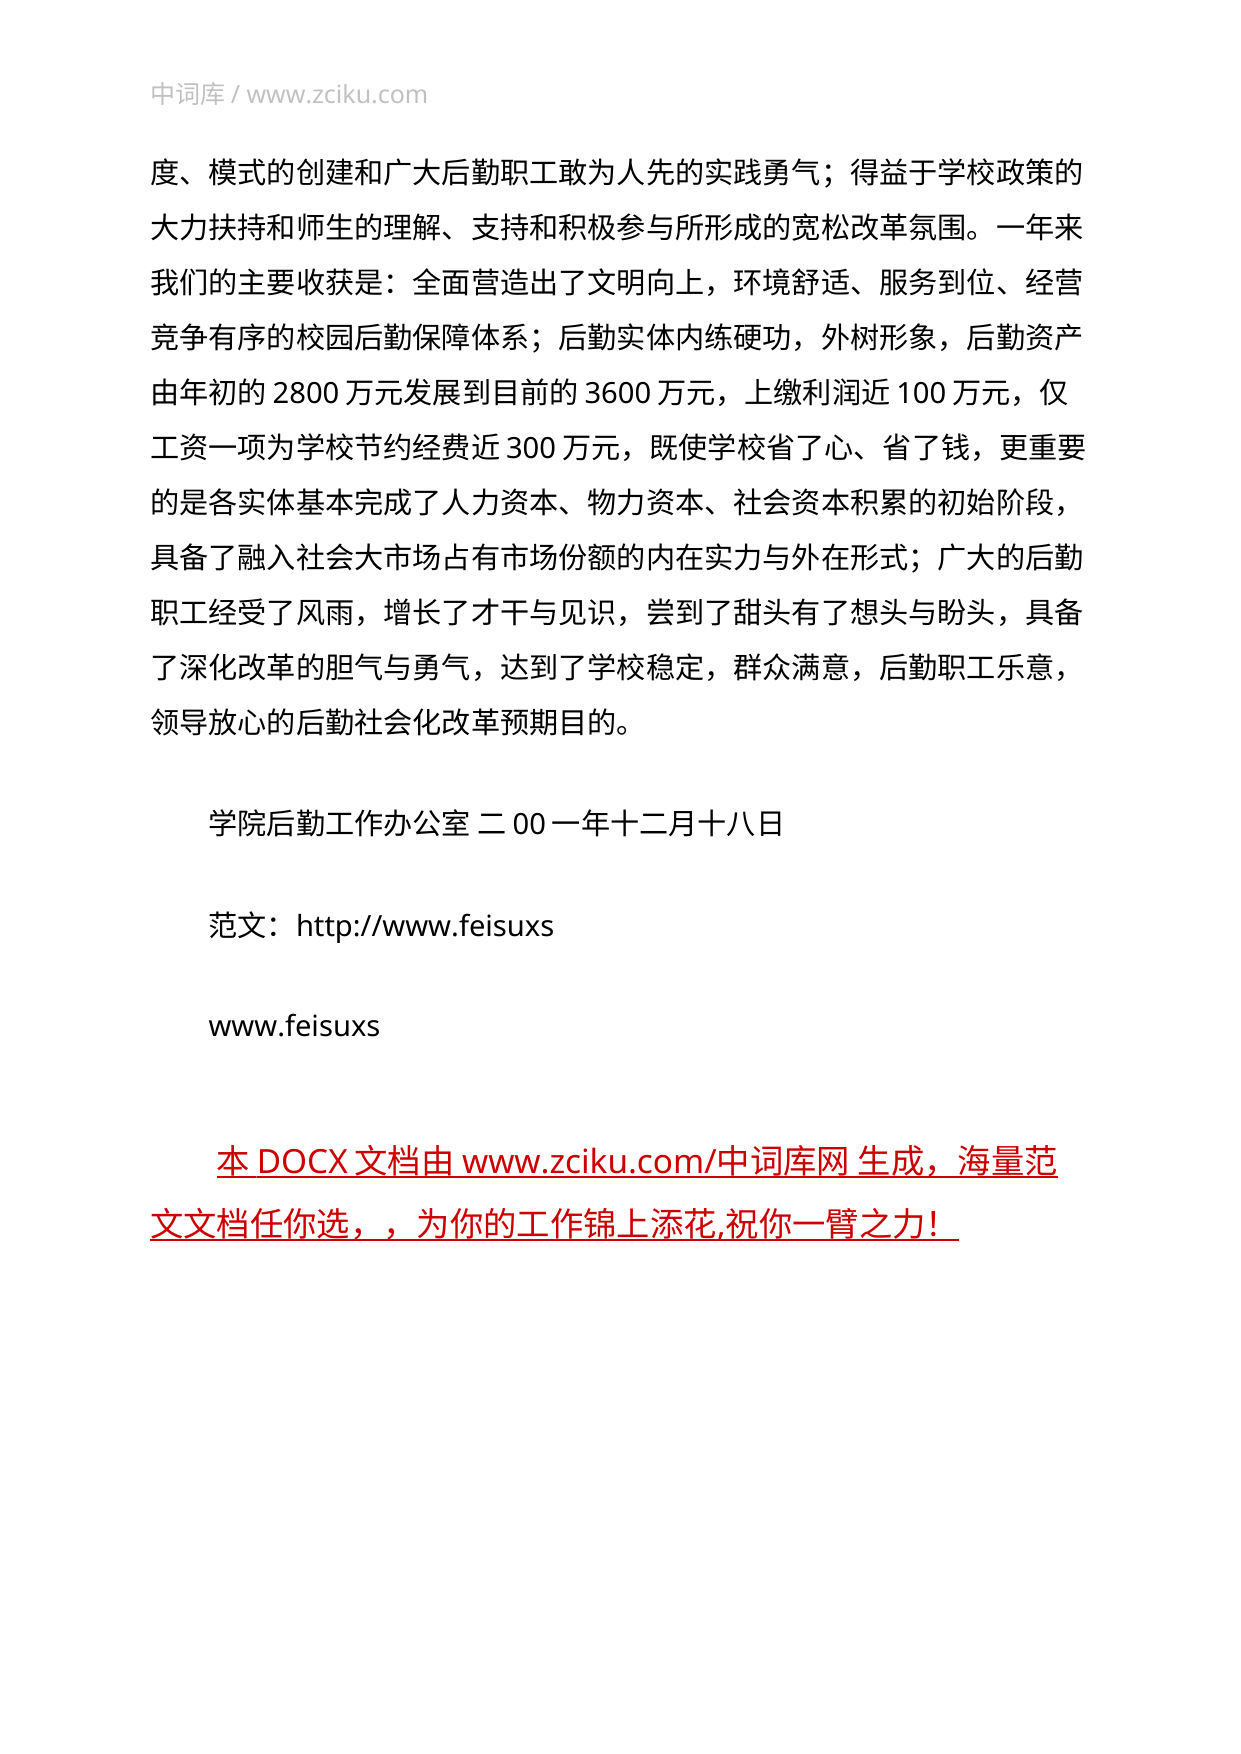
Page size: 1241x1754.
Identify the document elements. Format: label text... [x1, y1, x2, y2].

text 学院后勤工作办公室 二00一年十二月十八日 [150, 801, 1090, 843]
text www.feisuxs [150, 1005, 1090, 1044]
text 本DOCX文档由 www.zciku.com/中词库网 生成，海量范文文档任你选，，为你的工作锦上添花,祝你一臂之力！ [150, 1134, 1090, 1246]
text 范文：http://www.feisuxs [150, 903, 1090, 945]
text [150, 150, 1090, 741]
